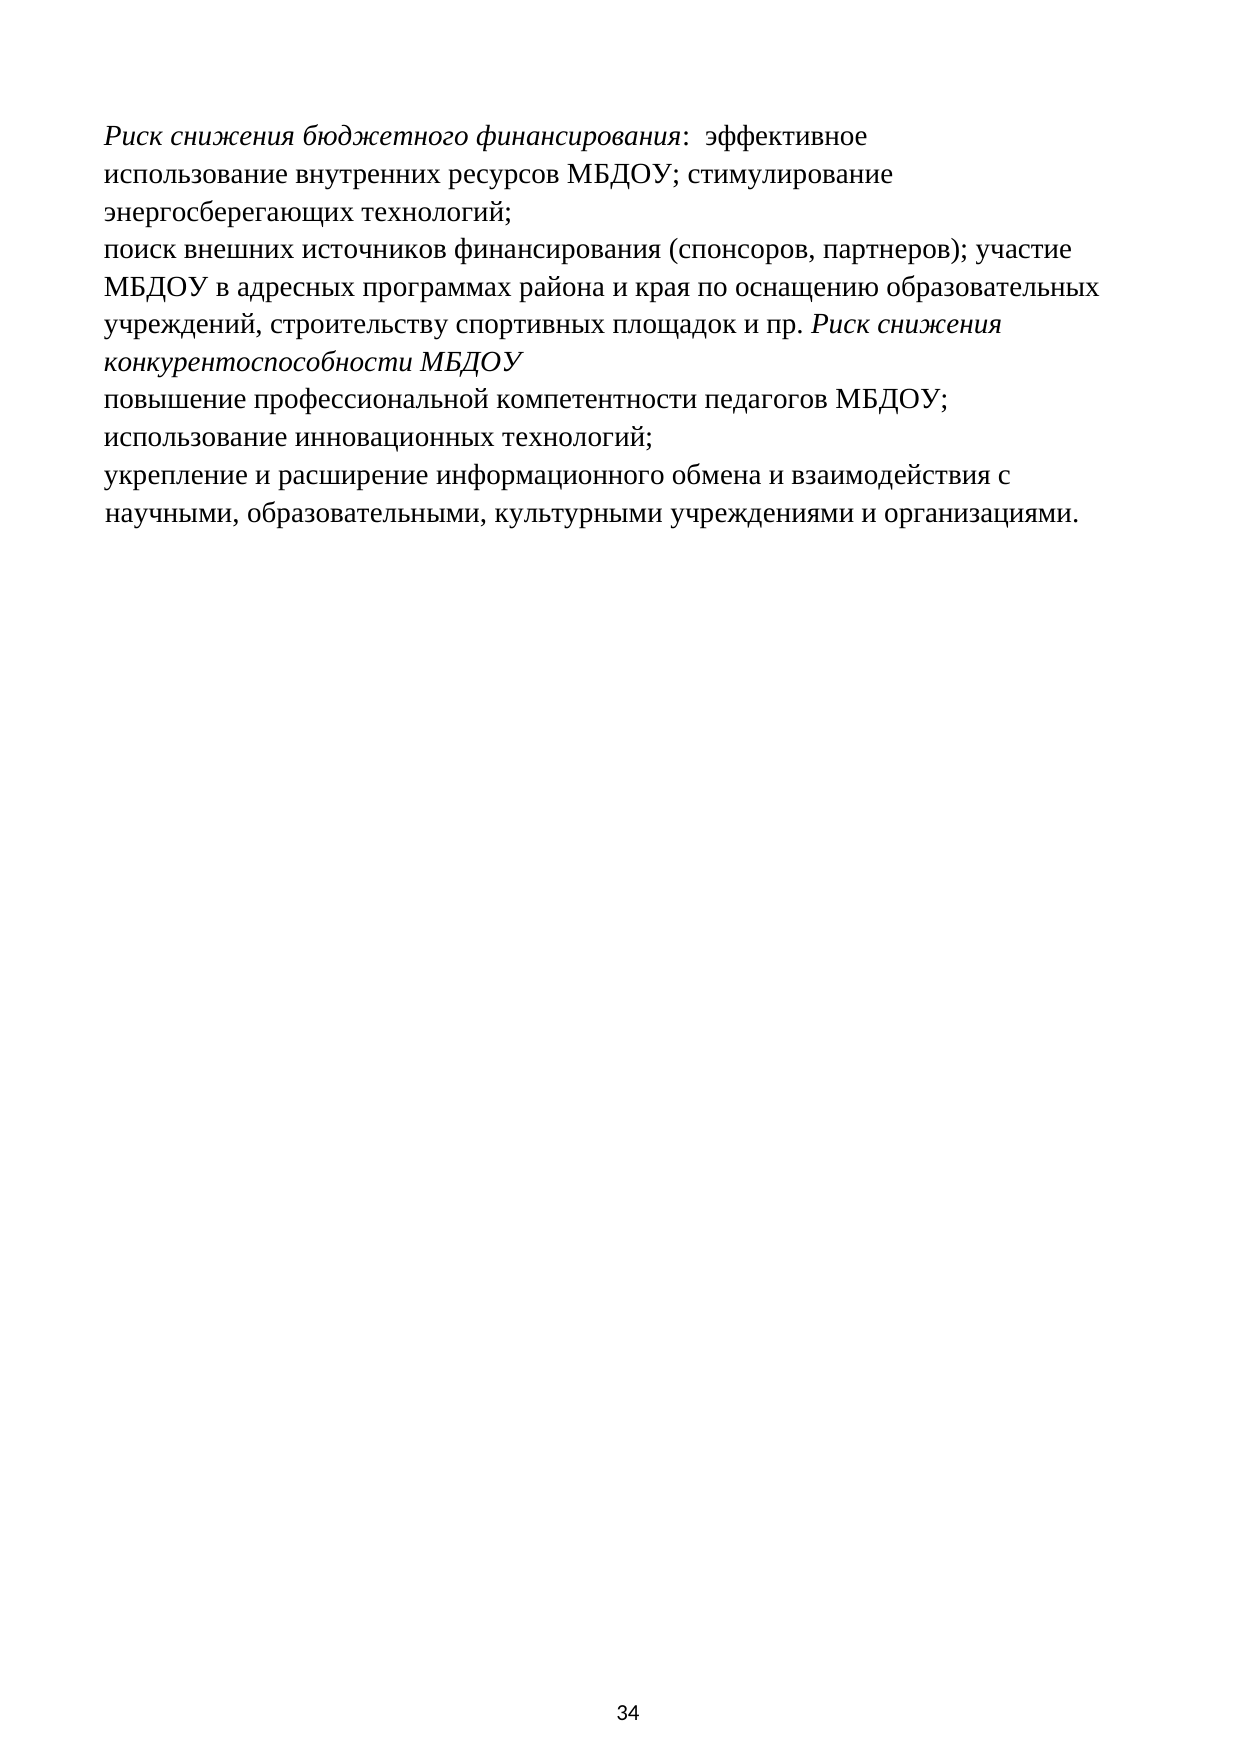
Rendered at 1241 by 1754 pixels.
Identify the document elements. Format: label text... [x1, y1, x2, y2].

text повышение профессиональной компетентности педагогов МБДОУ; использование инновационных технологий; [104, 382, 1033, 453]
text поиск внешних источников финансирования (спонсоров, партнеров); участие МБДОУ в адресных программах района и края по оснащению образовательных учреждений, строительству спортивных площадок и пр. Риск снижения конкурентоспособности МБДОУ [104, 232, 1104, 378]
text укрепление и расширение информационного обмена и взаимодействия с научными, образовательными, культурными учреждениями и организациями. [104, 457, 1090, 528]
text Риск снижения бюджетного финансирования: эффективное использование внутренних ресурсов МБДОУ; стимулирование энергосберегающих технологий; [104, 118, 934, 227]
